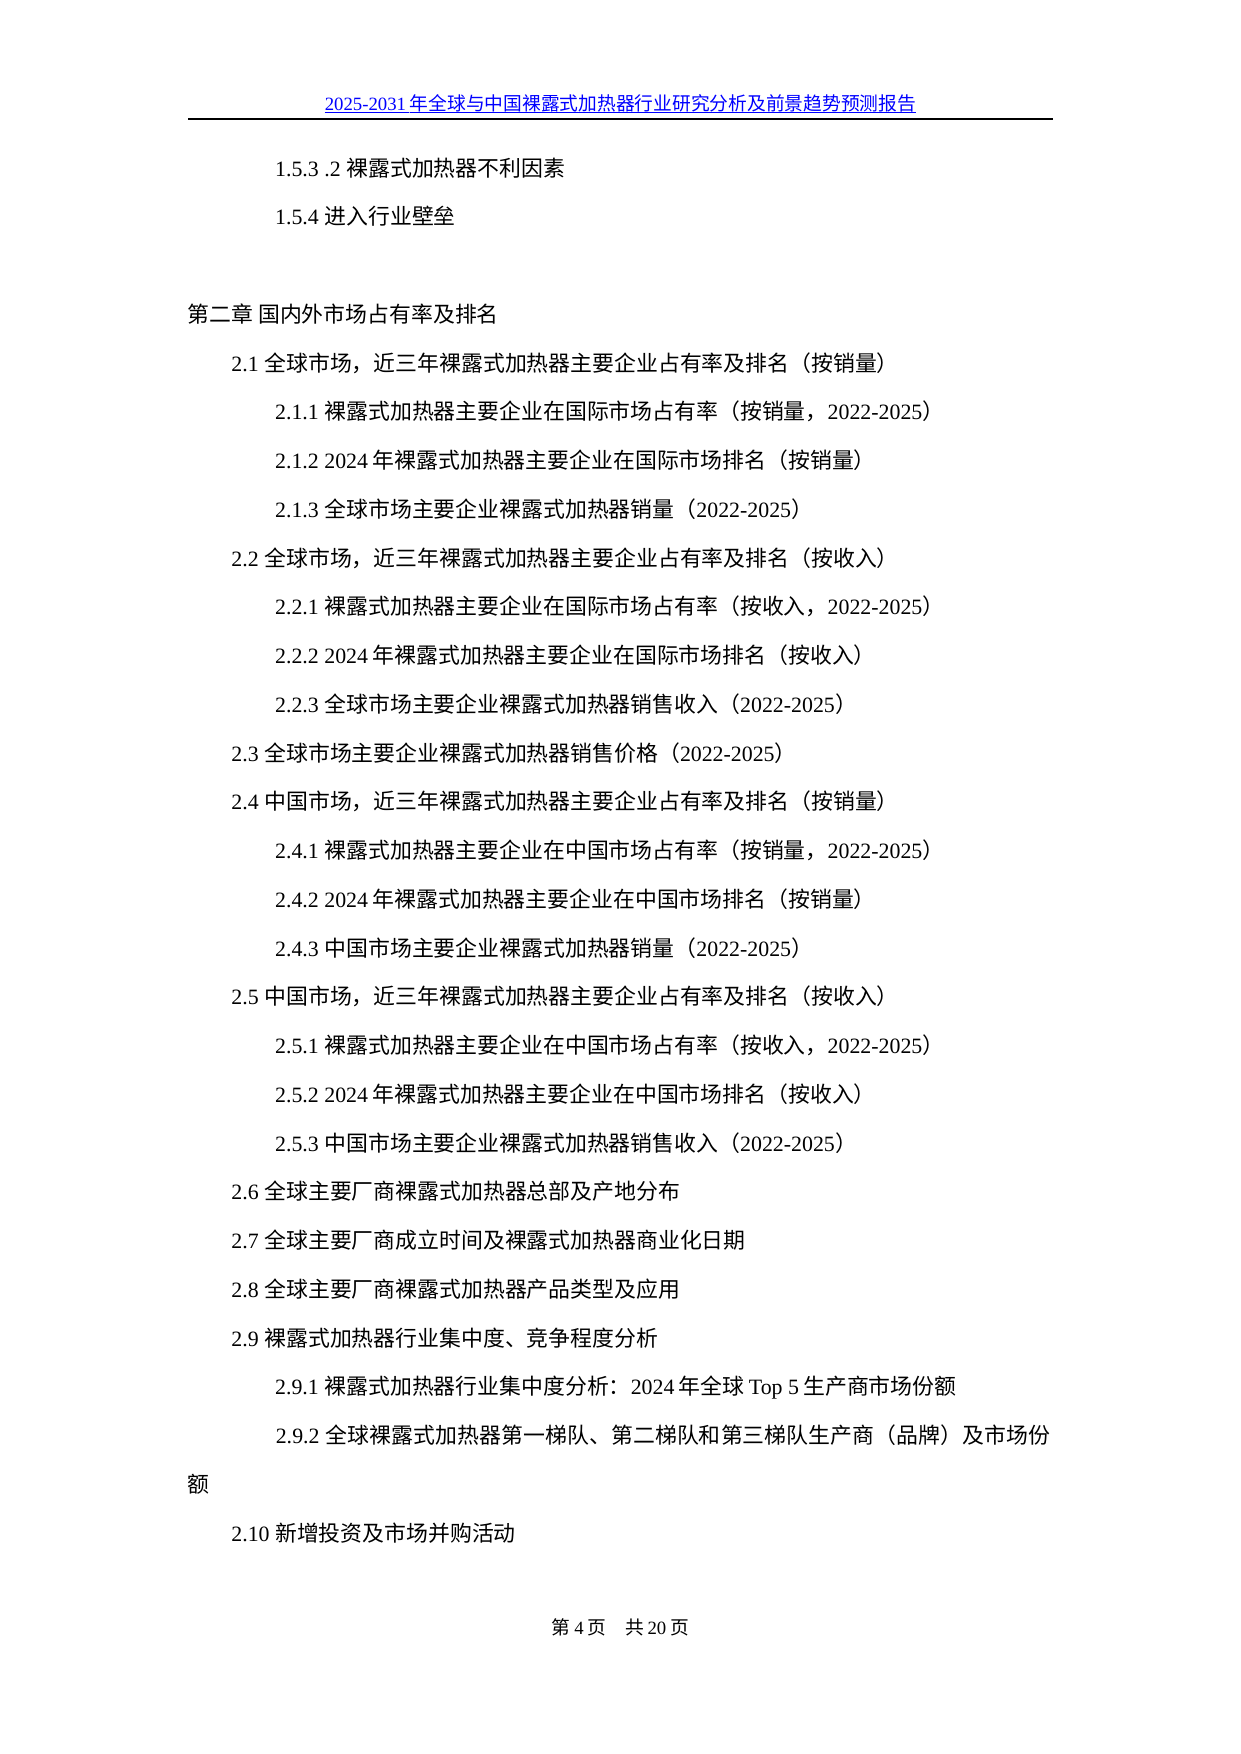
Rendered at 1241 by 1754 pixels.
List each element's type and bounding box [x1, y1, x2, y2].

text [187, 150, 1053, 1548]
